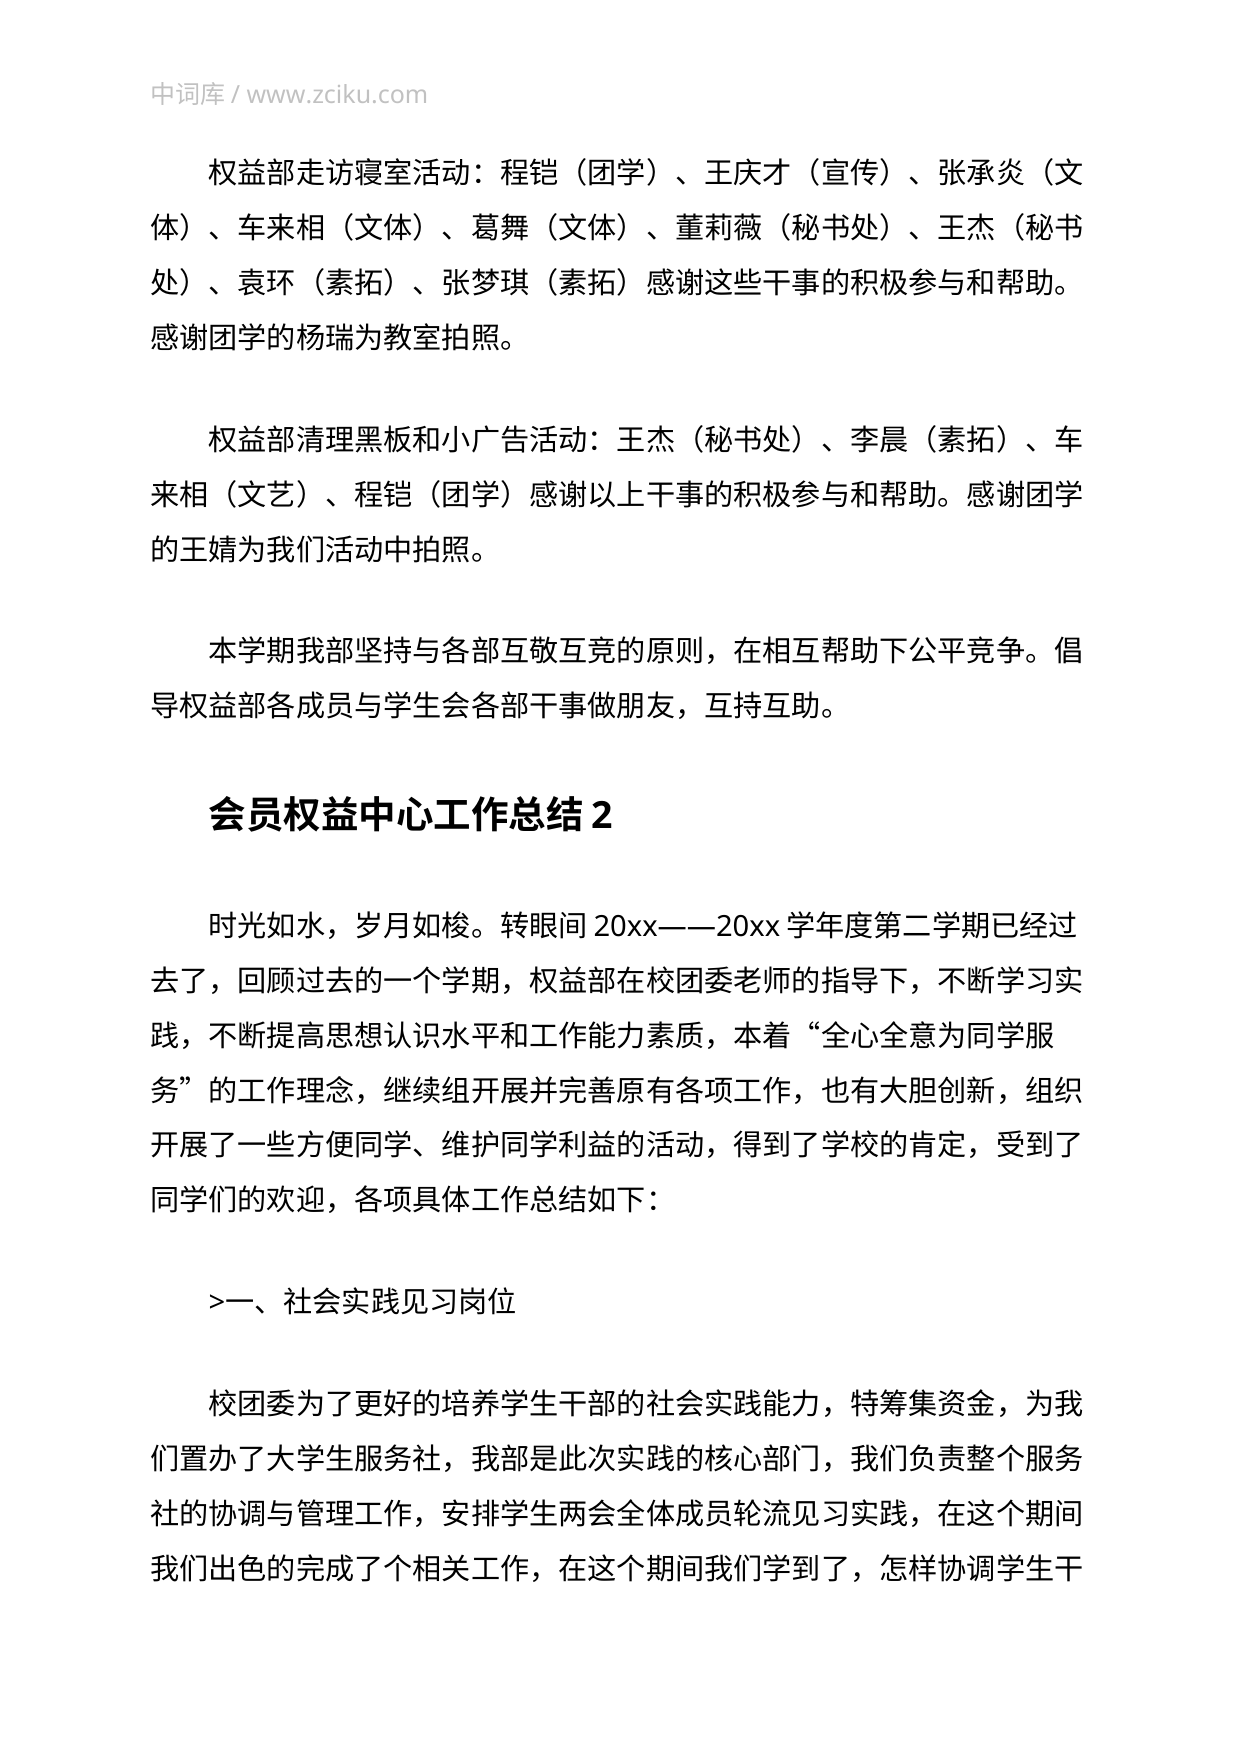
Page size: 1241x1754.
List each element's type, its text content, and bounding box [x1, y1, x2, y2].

text 本学期我部坚持与各部互敬互竞的原则，在相互帮助下公平竞争。倡导权益部各成员与学生会各部干事做朋友，互持互助。 [150, 628, 1090, 725]
text 会员权益中心工作总结2 [150, 785, 1090, 839]
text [150, 1381, 1090, 1588]
text >一、社会实践见习岗位 [150, 1279, 1090, 1321]
text 时光如水，岁月如梭。转眼间20xx——20xx学年度第二学期已经过去了，回顾过去的一个学期，权益部在校团委老师的指导下，不断学习实践，不断提高思想认识水平和工作能力素质，本着“全心全意为同学服务”的工作理念，继续组开展并完善原有各项工作，也有大胆创新，组织开展了一些方便同学、维护同学利益的活动，得到了学校的肯定，受到了同学们的欢迎，各项具体工作总结如下： [150, 902, 1090, 1219]
text 权益部清理黑板和小广告活动：王杰（秘书处）、李晨（素拓）、车来相（文艺）、程铠（团学）感谢以上干事的积极参与和帮助。感谢团学的王婧为我们活动中拍照。 [150, 416, 1090, 568]
text 权益部走访寝室活动：程铠（团学）、王庆才（宣传）、张承炎（文体）、车来相（文体）、葛舞（文体）、董莉薇（秘书处）、王杰（秘书处）、袁环（素拓）、张梦琪（素拓）感谢这些干事的积极参与和帮助。感谢团学的杨瑞为教室拍照。 [150, 150, 1090, 357]
